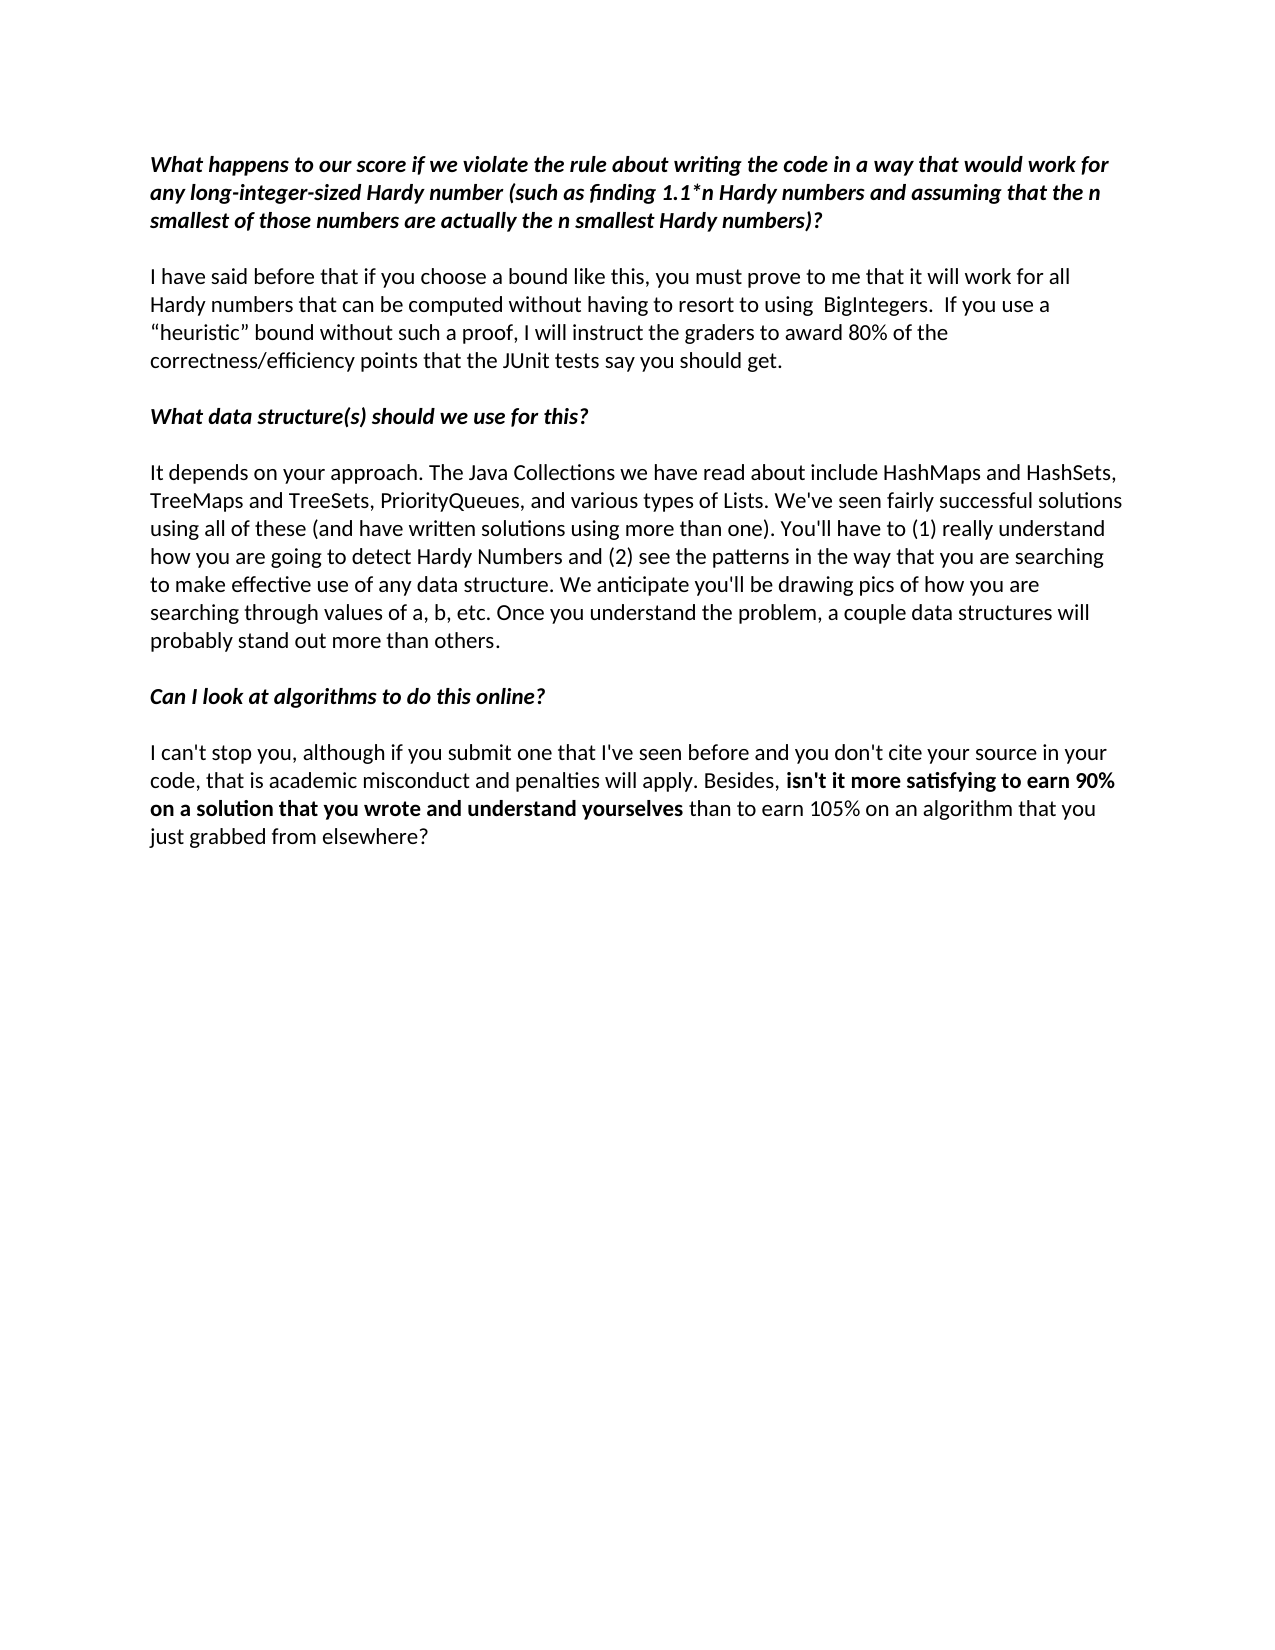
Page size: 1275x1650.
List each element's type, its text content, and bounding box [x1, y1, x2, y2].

text What data structure(s) should we use for this? [150, 402, 1125, 430]
text I can't stop you, although if you submit one that I've seen before and you don't cite your source in your code, that is academic misconduct and penalties will apply. Besides, isn't it more satisfying to earn 90% on a solution that you wrote and understand yourselves than to earn 105% on an algorithm that you just grabbed from elsewhere? [150, 738, 1125, 851]
text It depends on your approach. The Java Collections we have read about include HashMaps and HashSets, TreeMaps and TreeSets, PriorityQueues, and various types of Lists. We've seen fairly successful solutions using all of these (and have written solutions using more than one). You'll have to (1) really understand how you are going to detect Hardy Numbers and (2) see the patterns in the way that you are searching to make effective use of any data structure. We anticipate you'll be drawing pics of how you are searching through values of a, b, etc. Once you understand the problem, a couple data structures will probably stand out more than others. [150, 458, 1125, 654]
text I have said before that if you choose a bound like this, you must prove to me that it will work for all Hardy numbers that can be computed without having to resort to using BigIntegers. If you use a “heuristic” bound without such a proof, I will instruct the graders to award 80% of the correctness/efficiency points that the JUnit tests say you should get. [150, 262, 1125, 374]
text What happens to our score if we violate the rule about writing the code in a way that would work for any long-integer-sized Hardy number (such as finding 1.1*n Hardy numbers and assuming that the n smallest of those numbers are actually the n smallest Hardy numbers)? [150, 150, 1125, 234]
text Can I look at algorithms to do this online? [150, 682, 1125, 710]
